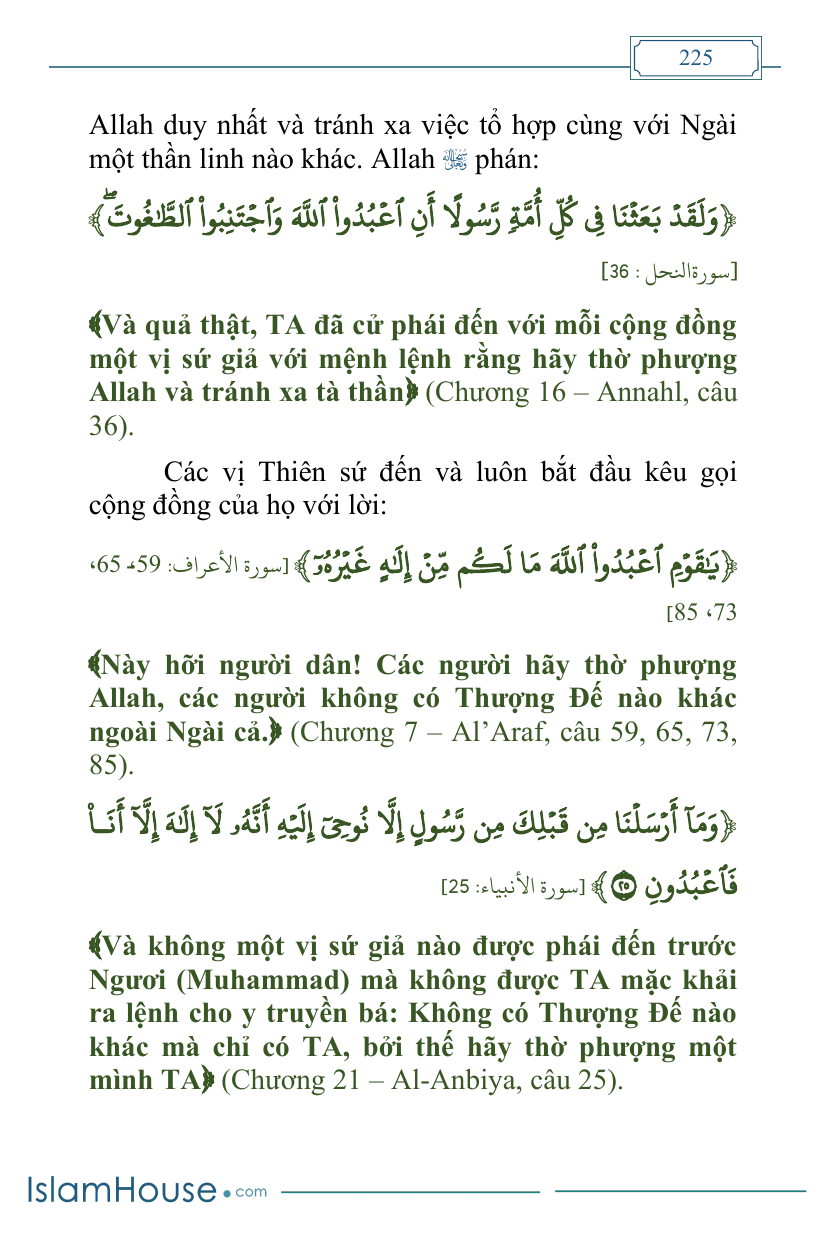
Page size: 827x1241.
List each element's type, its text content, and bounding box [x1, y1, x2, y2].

text Và không một vị sứ giả nào được phái đến trước Ngươi (Muhammad) mà không được TA mặc khải ra lệnh cho y truyền bá: Không có Thượng Đế nào khác mà chỉ có TA, bởi thế hãy thờ phượng một mình TA (Chương 21 – Al-Anbiya, câu 25). [89, 928, 738, 1096]
text Này hỡi người dân! Các người hãy thờ phượng Allah, các người không có Thượng Đế nào khác ngoài Ngài cả. (Chương 7 – Al’Araf, câu 59, 65, 73, 85). [88, 647, 738, 781]
picture [548, 1170, 807, 1208]
text ﴿وَلَقَدۡ بَعَثۡنَا فِي كُلِّ أُمَّةٖ رَّسُولًا أَنِ ٱعۡبُدُواْ ٱللَّهَ وَٱجۡتَنِبُواْ ٱلطَّٰغُوتَۖ﴾ [سورةالنحل : 36] [89, 187, 738, 295]
text Và quả thật, TA đã cử phái đến với mỗi cộng đồng một vị sứ giả với mệnh lệnh rằng hãy thờ phượng Allah và tránh xa tà thần (Chương 16 – Annahl, câu 36). [89, 307, 738, 441]
picture [20, 1171, 541, 1209]
text ﴿وَمَآ أَرۡسَلۡنَا مِن قَبۡلِكَ مِن رَّسُولٍ إِلَّا نُوحِيٓ إِلَيۡهِ أَنَّهُۥ لَآ إِلَٰهَ إِلَّآ أَنَا۠ فَٱعۡبُدُونِ ٢٥ ﴾ [سورة الأنبياء: 25] [89, 793, 738, 916]
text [89, 107, 738, 174]
text Các vị Thiên sứ đến và luôn bắt đầu kêu gọi cộng đồng của họ với lời: [89, 454, 738, 521]
text ﴿يَٰقَوۡمِ ٱعۡبُدُواْ ٱللَّهَ مَا لَكُم مِّنۡ إِلَٰهٍ غَيۡرُهُۥٓ﴾ [سورة الأعراف: 59، 65، 73، 85] [89, 533, 739, 634]
